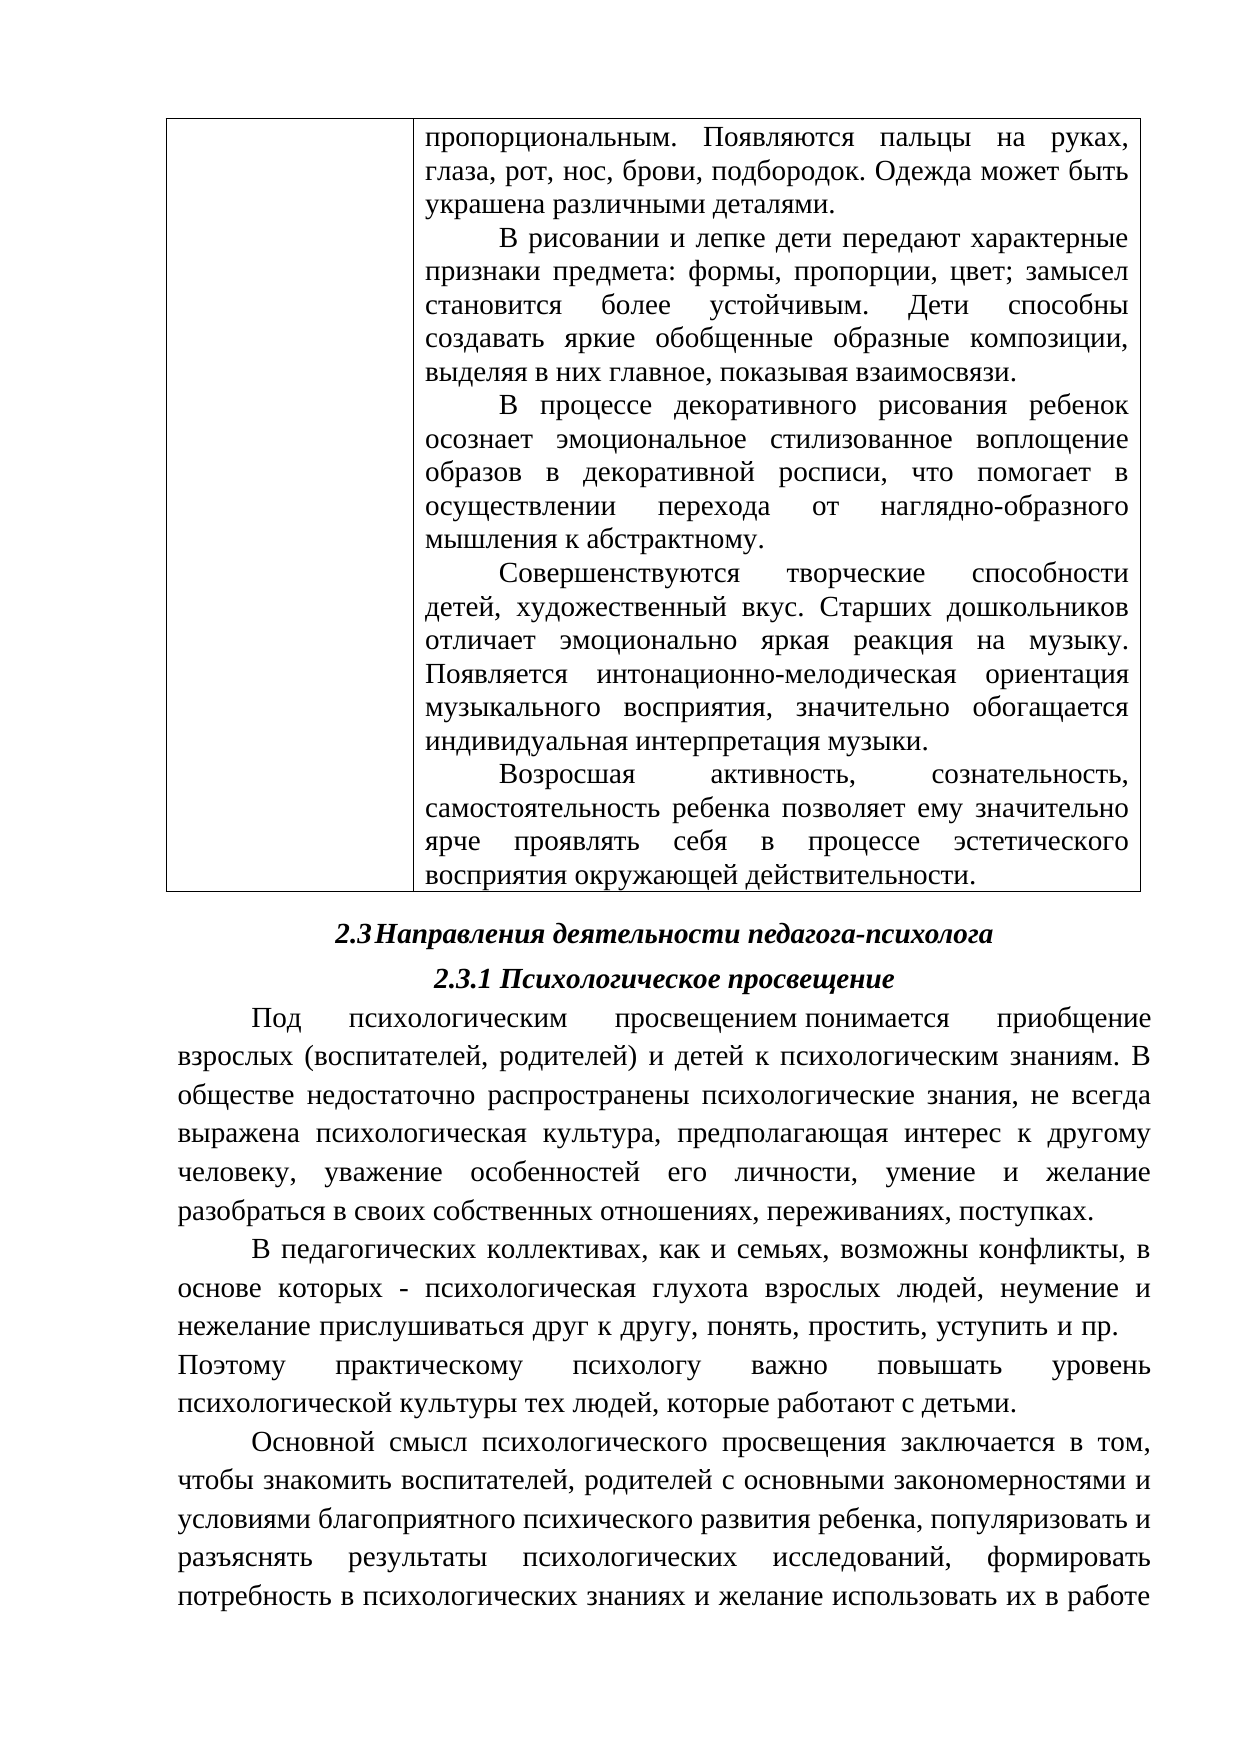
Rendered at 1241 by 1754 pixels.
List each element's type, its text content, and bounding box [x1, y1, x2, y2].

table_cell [414, 119, 1140, 891]
text Под психологическим просвещением понимается приобщение взрослых (воспитателей, родителей) и детей к психологическим знаниям. В обществе недостаточно распространены психологические знания, не всегда выражена психологическая культура, предполагающая интерес к другому человеку, уважение особенностей его личности, умение и желание разобраться в своих собственных отношениях, переживаниях, поступках. [177, 1000, 1152, 1226]
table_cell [167, 119, 413, 891]
text 2.3.1 Психологическое просвещение [177, 961, 1152, 995]
list Направления деятельности педагога-психолога [177, 917, 1152, 950]
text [177, 1424, 1152, 1612]
text В педагогических коллективах, как и семьях, возможны конфликты, в основе которых - психологическая глухота взрослых людей, неумение и нежелание прислушиваться друг к другу, понять, простить, уступить и пр. Поэтому практическому психологу важно повышать уровень психологической культуры тех людей, которые работают с детьми. [177, 1231, 1152, 1419]
